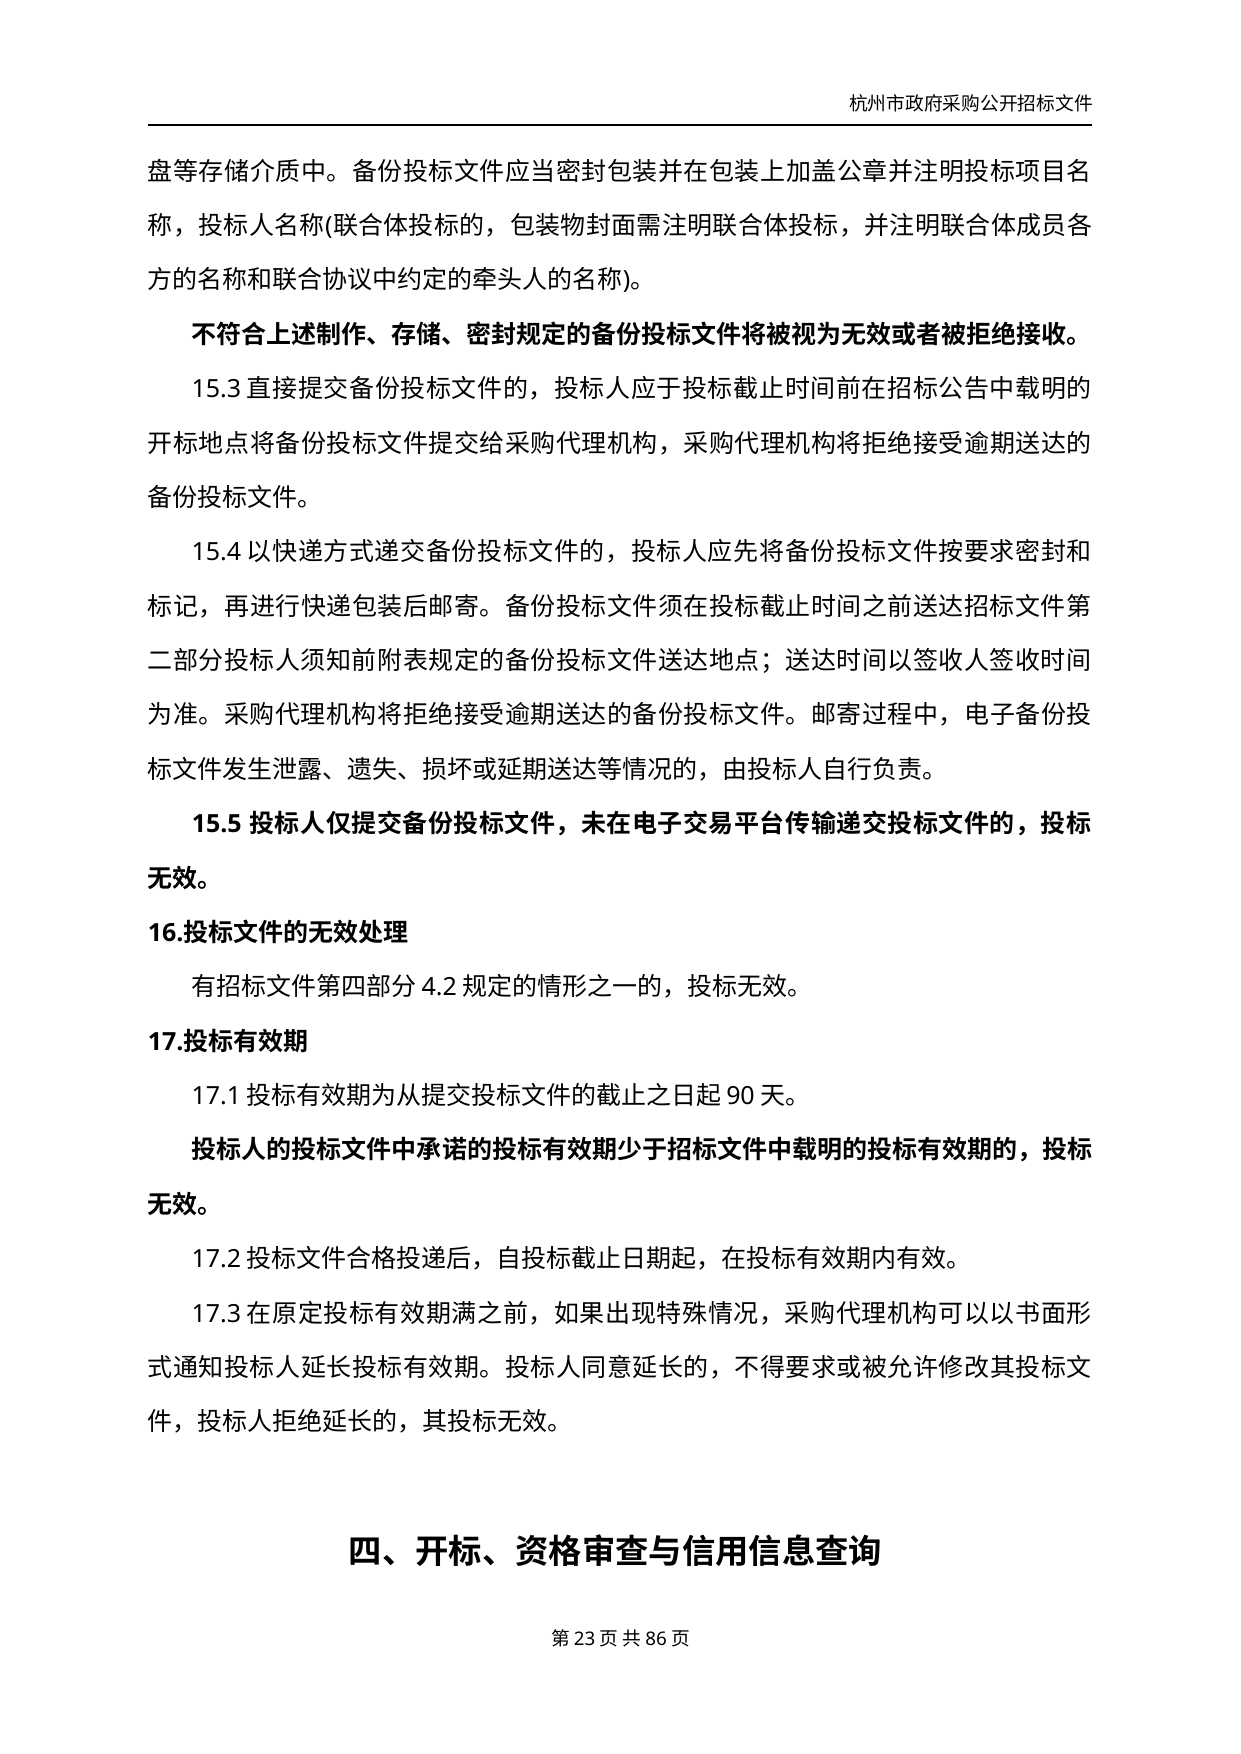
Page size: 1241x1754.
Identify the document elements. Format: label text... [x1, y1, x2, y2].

text 不符合上述制作、存储、密封规定的备份投标文件将被视为无效或者被拒绝接收。 [148, 314, 1092, 351]
text 有招标文件第四部分4.2规定的情形之一的，投标无效。 [148, 967, 1092, 1003]
text 17.2投标文件合格投递后，自投标截止日期起，在投标有效期内有效。 [148, 1239, 1092, 1275]
text 15.3直接提交备份投标文件的，投标人应于投标截止时间前在招标公告中载明的开标地点将备份投标文件提交给采购代理机构，采购代理机构将拒绝接受逾期送达的备份投标文件。 [148, 369, 1092, 514]
text 15.5 投标人仅提交备份投标文件，未在电子交易平台传输递交投标文件的，投标无效。 [148, 804, 1092, 894]
text 17.3在原定投标有效期满之前，如果出现特殊情况，采购代理机构可以以书面形式通知投标人延长投标有效期。投标人同意延长的，不得要求或被允许修改其投标文件，投标人拒绝延长的，其投标无效。 [148, 1293, 1092, 1438]
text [148, 151, 1092, 296]
text 15.4以快递方式递交备份投标文件的，投标人应先将备份投标文件按要求密封和标记，再进行快递包装后邮寄。备份投标文件须在投标截止时间之前送达招标文件第二部分投标人须知前附表规定的备份投标文件送达地点；送达时间以签收人签收时间为准。采购代理机构将拒绝接受逾期送达的备份投标文件。邮寄过程中，电子备份投标文件发生泄露、遗失、损坏或延期送达等情况的，由投标人自行负责。 [148, 532, 1092, 786]
text 四、开标、资格审查与信用信息查询 [148, 1524, 1092, 1573]
text 16.投标文件的无效处理 [148, 912, 1092, 949]
text 17.1投标有效期为从提交投标文件的截止之日起90天。 [148, 1076, 1092, 1112]
text 17.投标有效期 [148, 1021, 1092, 1057]
text 投标人的投标文件中承诺的投标有效期少于招标文件中载明的投标有效期的，投标无效。 [148, 1130, 1092, 1221]
